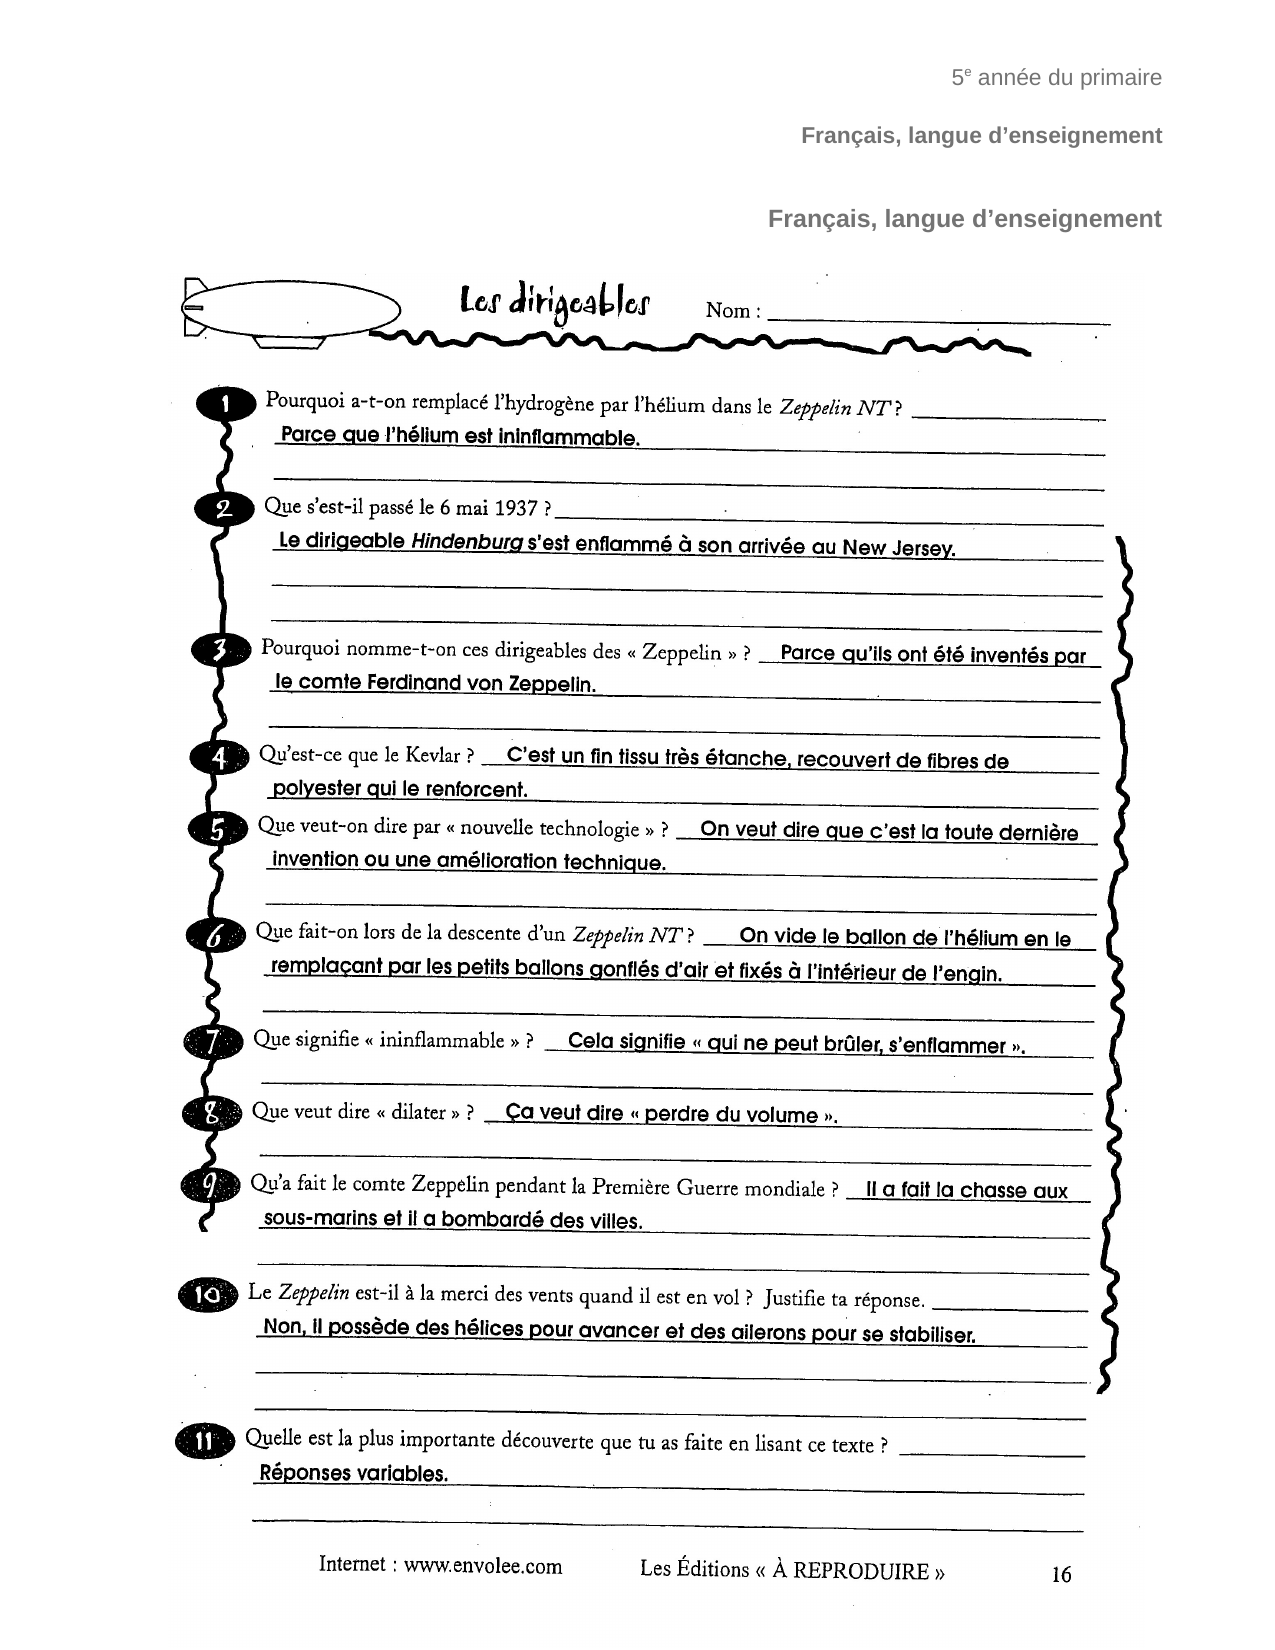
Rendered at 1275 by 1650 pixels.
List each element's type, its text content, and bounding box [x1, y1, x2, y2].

text Français, langue d’enseignement [112, 204, 1162, 232]
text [112, 122, 1162, 148]
